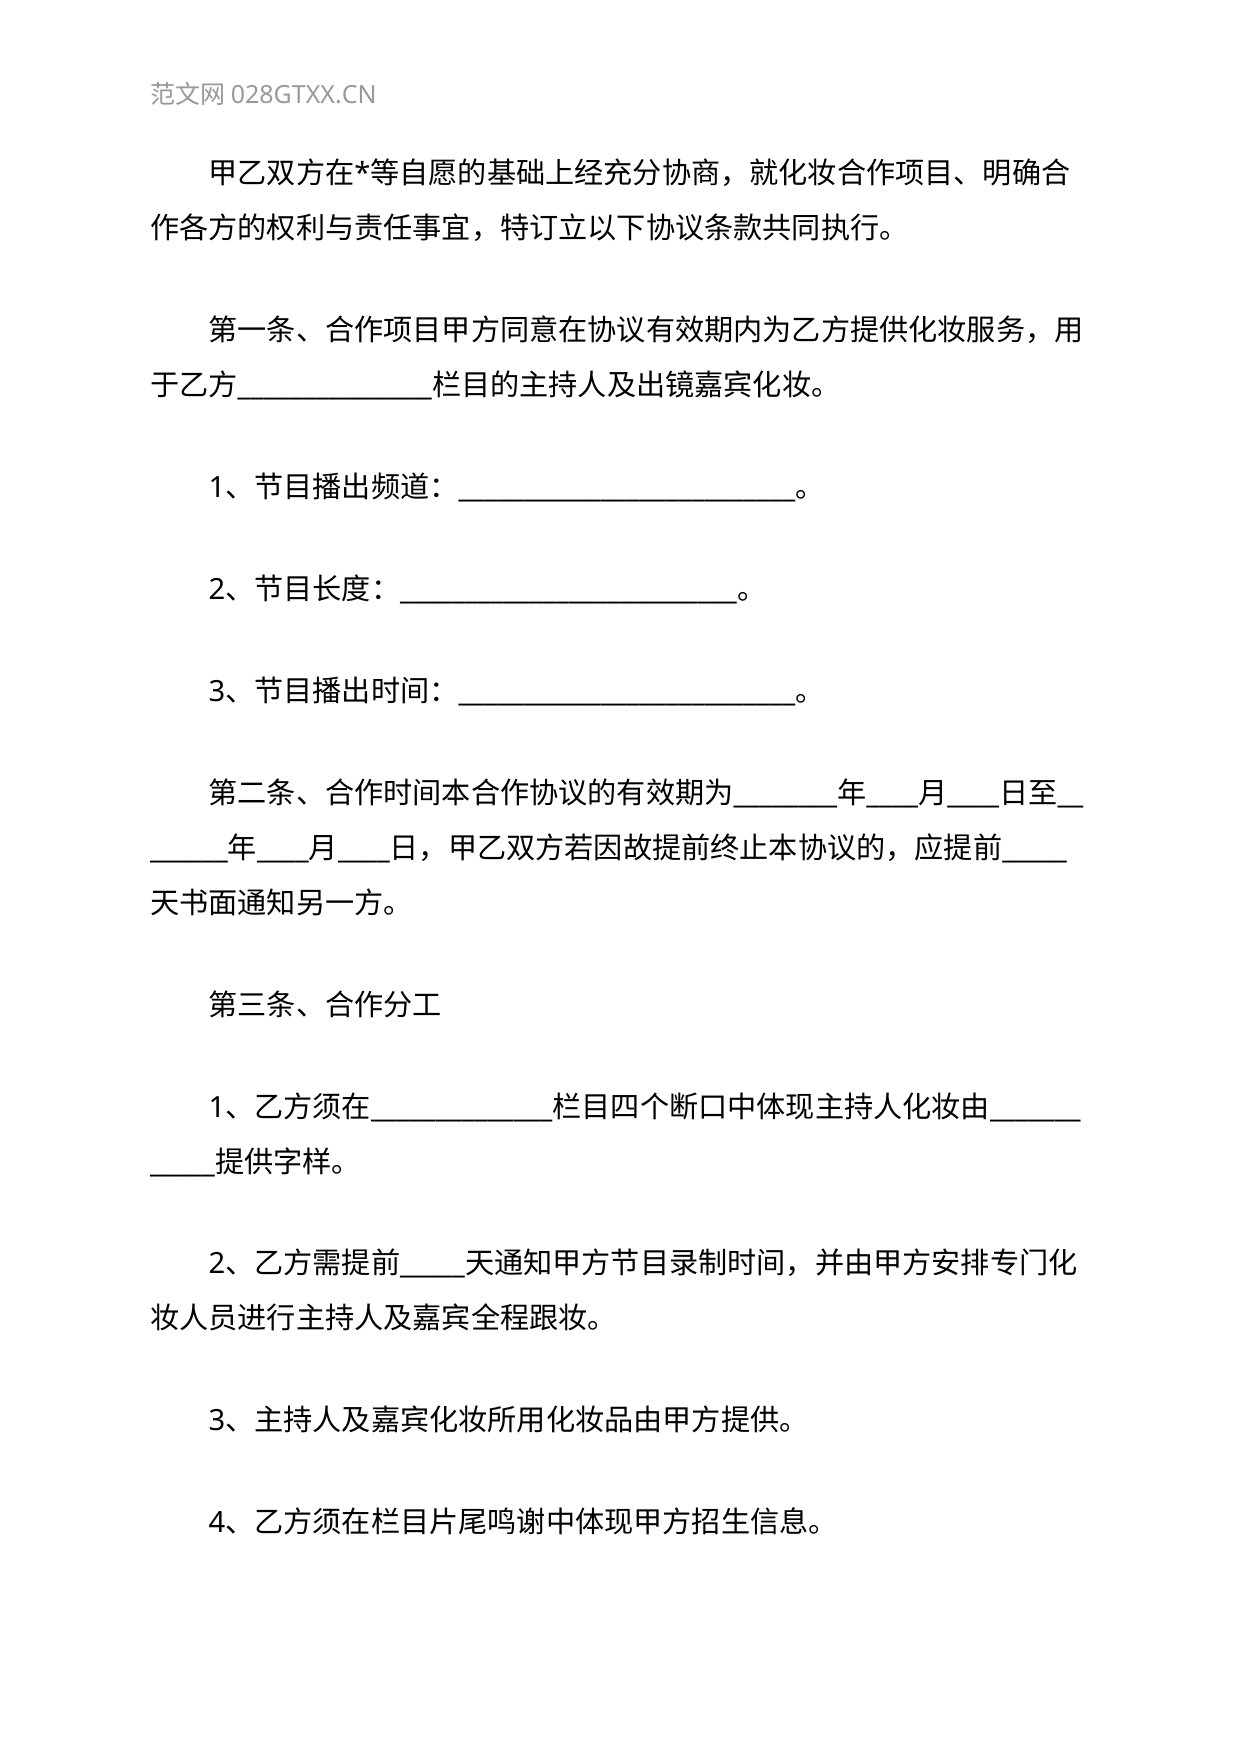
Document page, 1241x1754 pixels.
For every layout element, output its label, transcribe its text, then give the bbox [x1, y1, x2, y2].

text 甲乙双方在*等自愿的基础上经充分协商，就化妆合作项目、明确合作各方的权利与责任事宜，特订立以下协议条款共同执行。 [150, 150, 1090, 247]
text 3、主持人及嘉宾化妆所用化妆品由甲方提供。 [150, 1397, 1090, 1439]
text 2、乙方需提前_____天通知甲方节目录制时间，并由甲方安排专门化妆人员进行主持人及嘉宾全程跟妆。 [150, 1240, 1090, 1337]
text 第一条、合作项目甲方同意在协议有效期内为乙方提供化妆服务，用于乙方_______________栏目的主持人及出镜嘉宾化妆。 [150, 307, 1090, 404]
text 1、节目播出频道：__________________________。 [150, 464, 1090, 506]
text 3、节目播出时间：__________________________。 [150, 668, 1090, 710]
text 4、乙方须在栏目片尾鸣谢中体现甲方招生信息。 [150, 1499, 1090, 1541]
text 第二条、合作时间本合作协议的有效期为________年____月____日至________年____月____日，甲乙双方若因故提前终止本协议的，应提前_____天书面通知另一方。 [150, 769, 1090, 922]
text 2、节目长度：__________________________。 [150, 566, 1090, 608]
text 1、乙方须在______________栏目四个断口中体现主持人化妆由____________提供字样。 [150, 1083, 1090, 1181]
text 第三条、合作分工 [150, 981, 1090, 1024]
